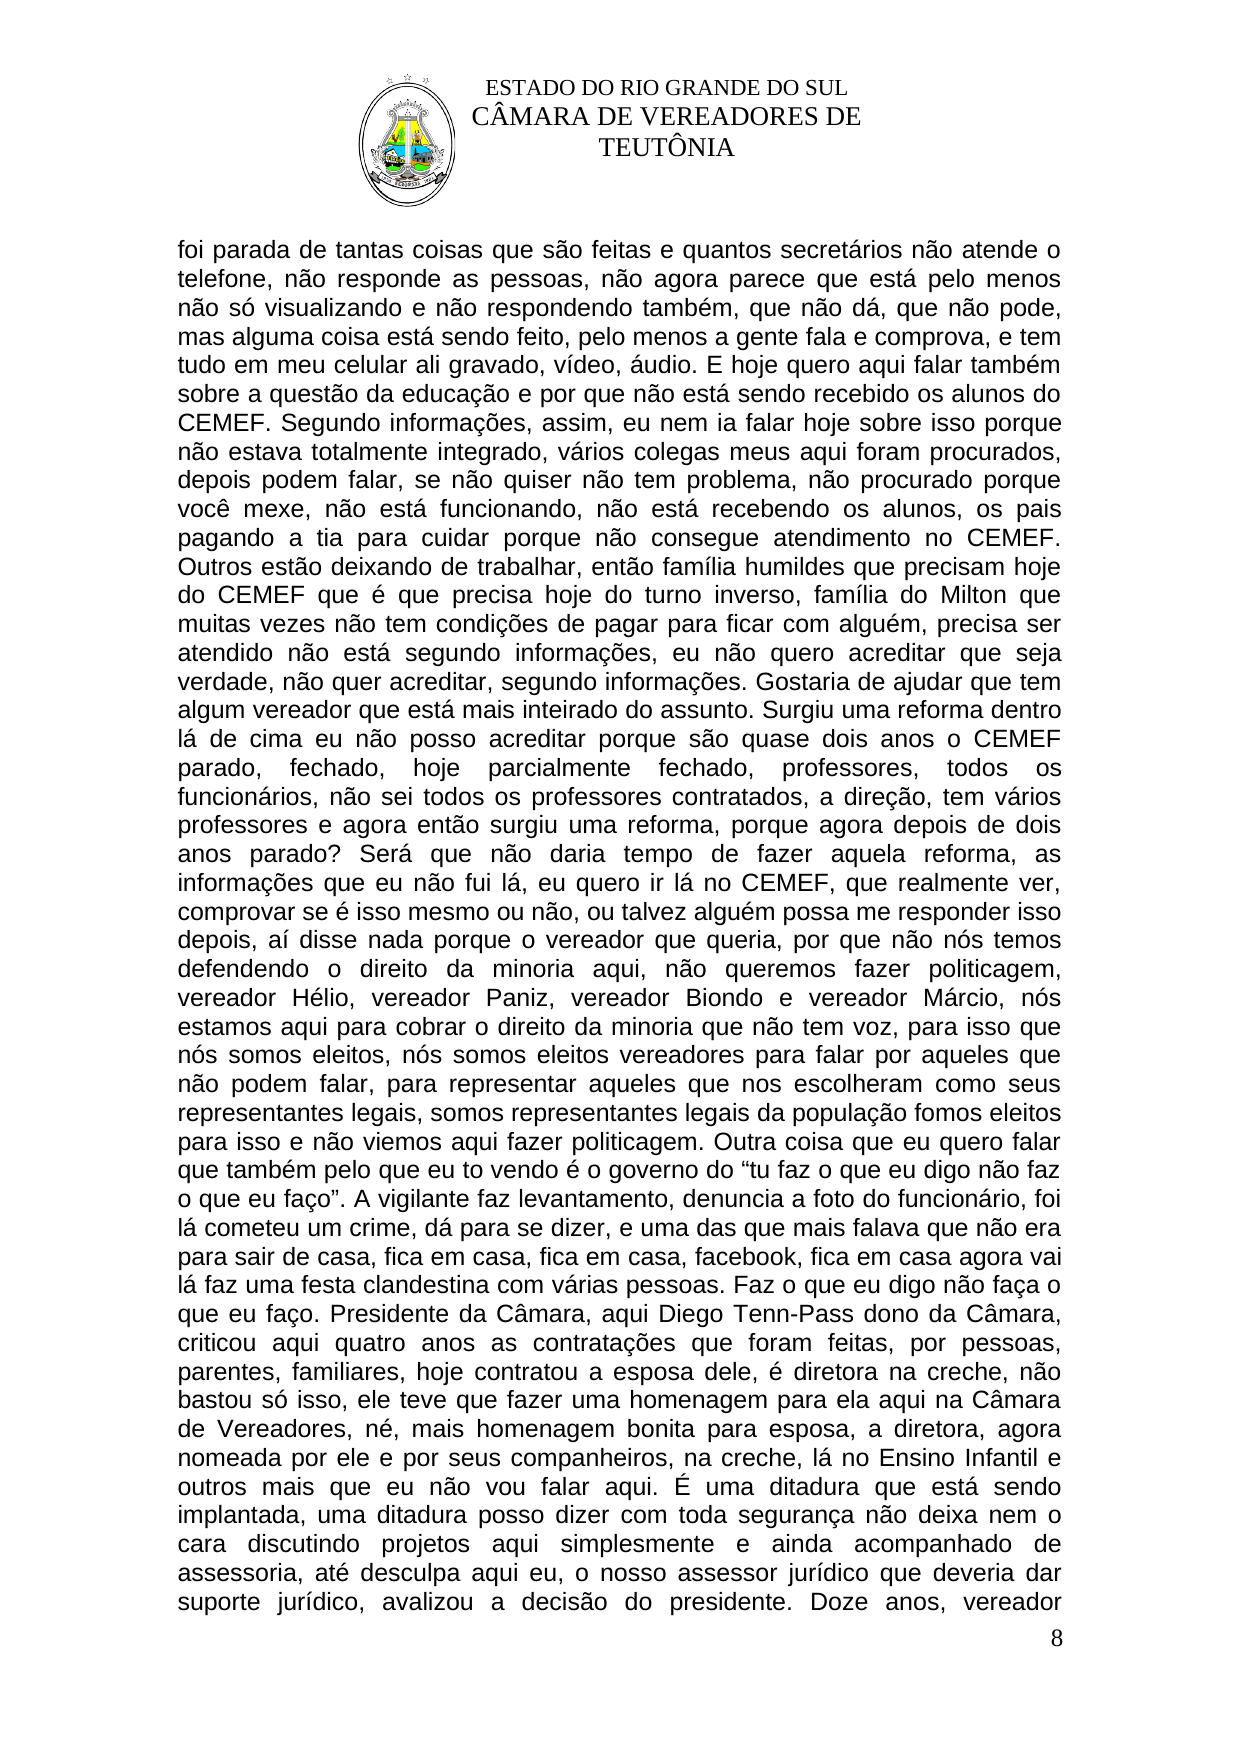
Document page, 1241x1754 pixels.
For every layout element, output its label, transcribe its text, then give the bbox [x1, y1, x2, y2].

picture [358, 73, 456, 207]
